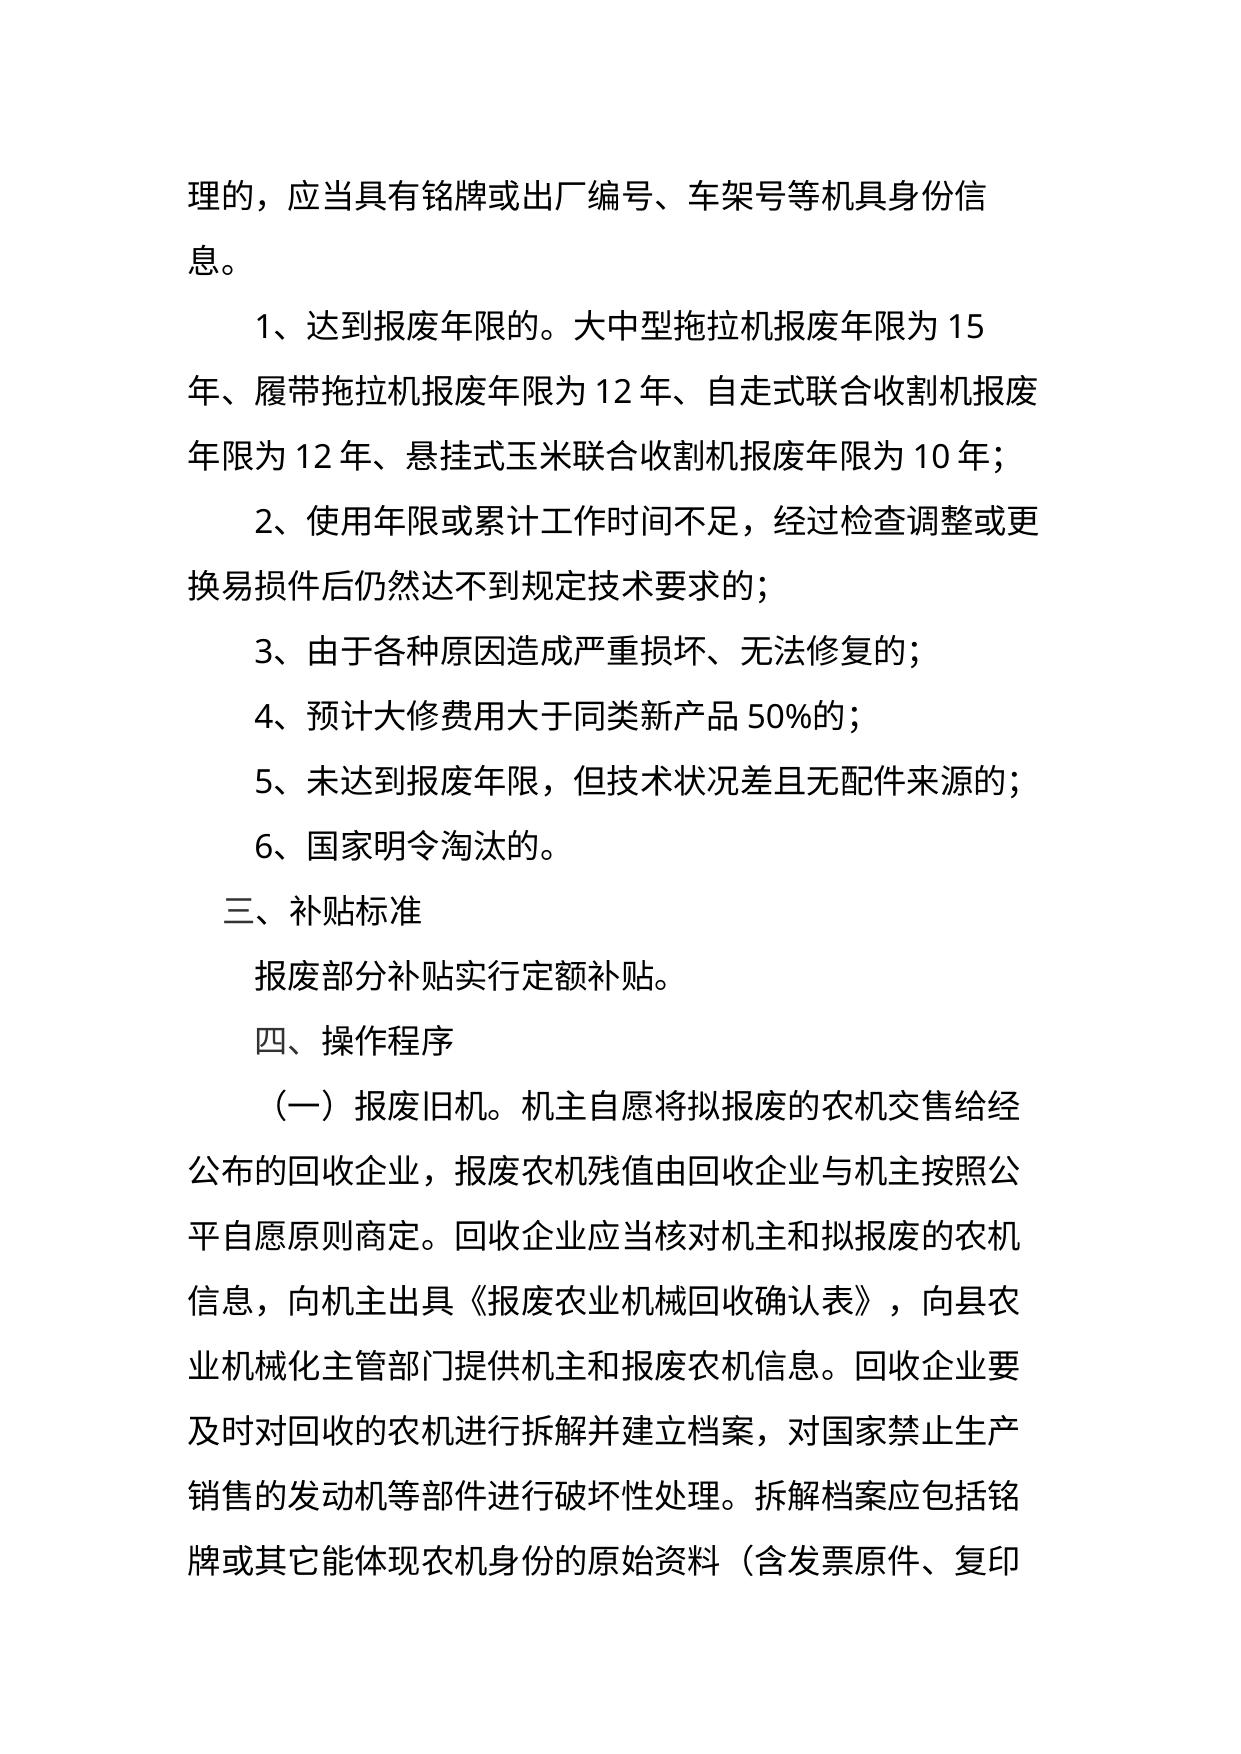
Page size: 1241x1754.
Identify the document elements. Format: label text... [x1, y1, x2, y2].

text 6、国家明令淘汰的。 三、补贴标准 [187, 812, 1053, 942]
text 4、预计大修费用大于同类新产品50%的； [187, 682, 1053, 747]
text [187, 162, 1053, 292]
text 1、达到报废年限的。大中型拖拉机报废年限为15年、履带拖拉机报废年限为12年、自走式联合收割机报废年限为12年、悬挂式玉米联合收割机报废年限为10年； [187, 292, 1053, 487]
text 四、操作程序 [187, 1007, 1053, 1072]
text 5、未达到报废年限，但技术状况差且无配件来源的； [187, 747, 1053, 812]
text 报废部分补贴实行定额补贴。 [187, 942, 1053, 1007]
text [187, 1072, 1053, 1592]
text 2、使用年限或累计工作时间不足，经过检查调整或更换易损件后仍然达不到规定技术要求的； [187, 487, 1053, 617]
text 3、由于各种原因造成严重损坏、无法修复的； [187, 617, 1053, 682]
